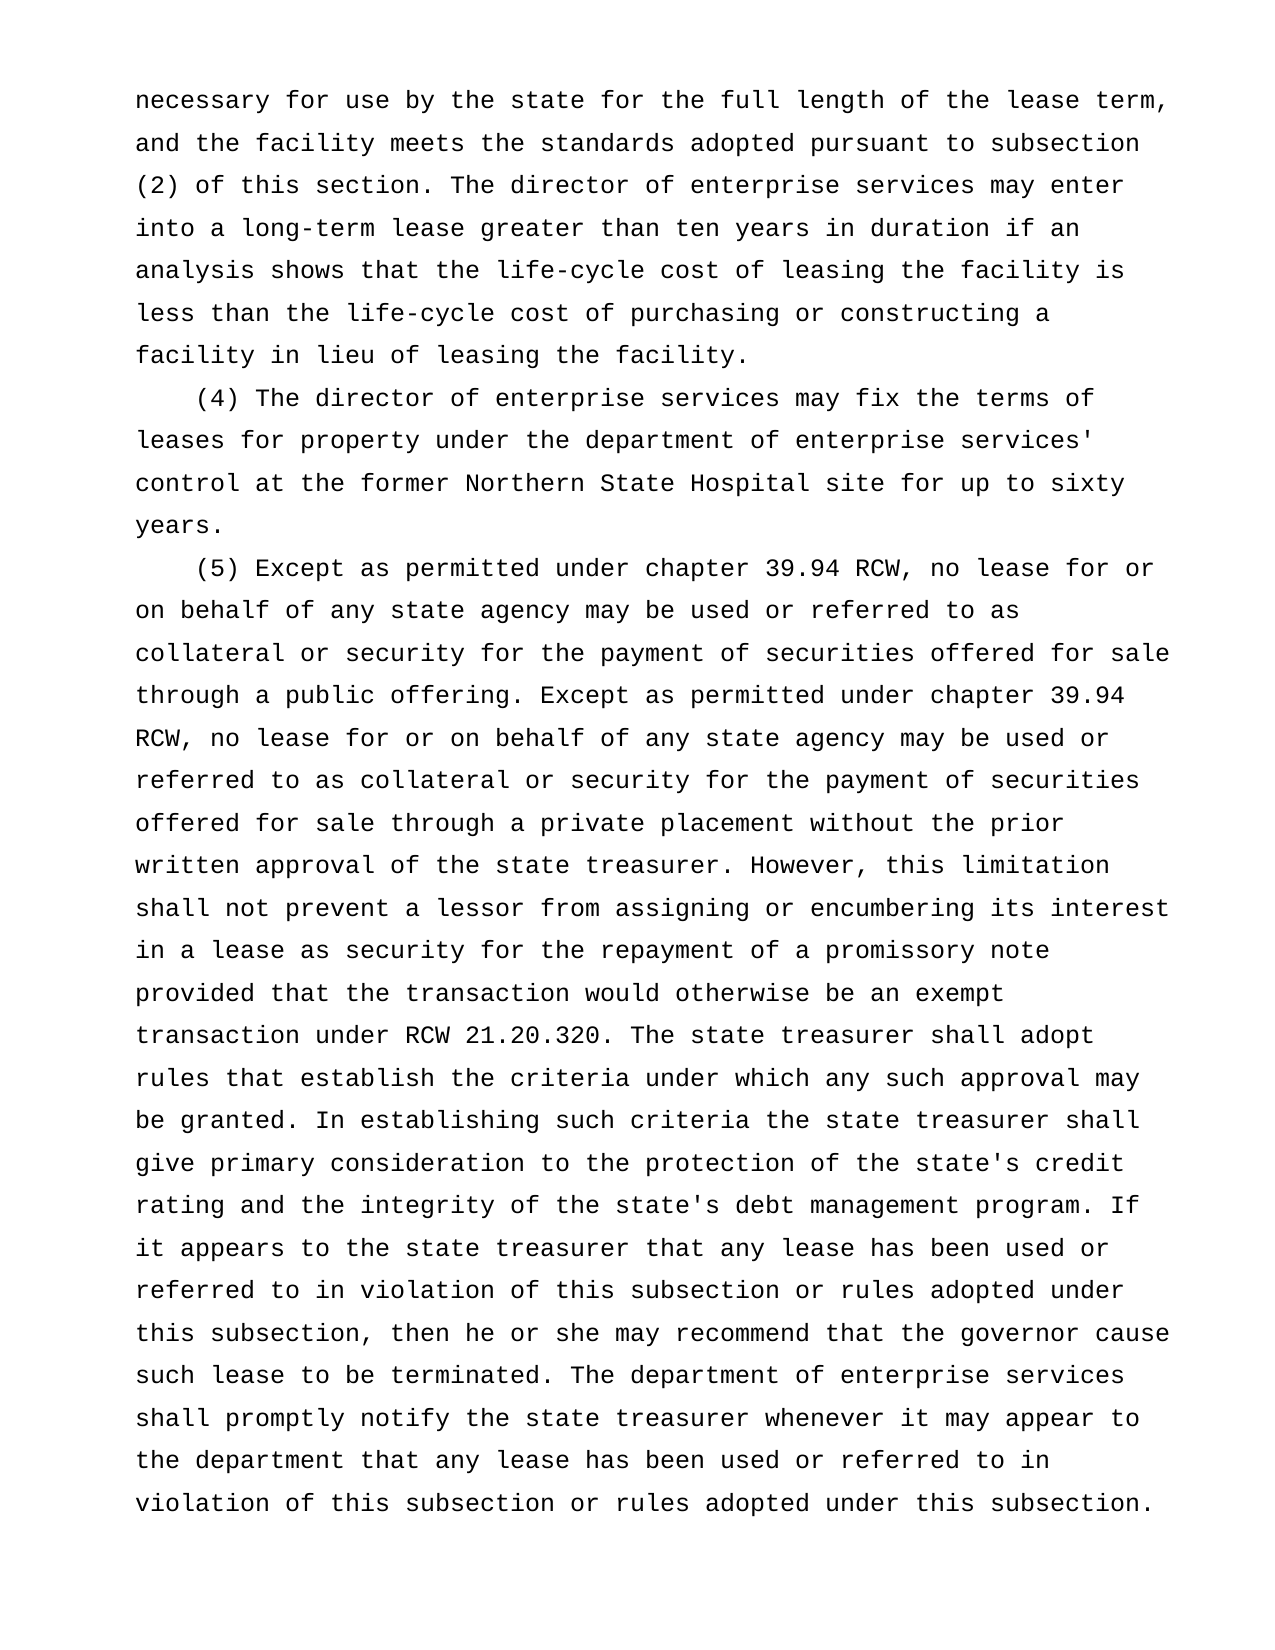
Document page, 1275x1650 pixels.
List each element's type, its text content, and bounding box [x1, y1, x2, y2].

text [135, 75, 1170, 372]
text (5) Except as permitted under chapter 39.94 RCW, no lease for or on behalf of any state agency may be used or referred to as collateral or security for the payment of securities offered for sale through a public offering. Except as permitted under chapter 39.94 RCW, no lease for or on behalf of any state agency may be used or referred to as collateral or security for the payment of securities offered for sale through a private placement without the prior written approval of the state treasurer. However, this limitation shall not prevent a lessor from assigning or encumbering its interest in a lease as security for the repayment of a promissory note provided that the transaction would otherwise be an exempt transaction under RCW 21.20.320. The state treasurer shall adopt rules that establish the criteria under which any such approval may be granted. In establishing such criteria the state treasurer shall give primary consideration to the protection of the state's credit rating and the integrity of the state's debt management program. If it appears to the state treasurer that any lease has been used or referred to in violation of this subsection or rules adopted under this subsection, then he or she may recommend that the governor cause such lease to be terminated. The department of enterprise services shall promptly notify the state treasurer whenever it may appear to the department that any lease has been used or referred to in violation of this subsection or rules adopted under this subsection. [135, 542, 1170, 1520]
text (4) The director of enterprise services may fix the terms of leases for property under the department of enterprise services' control at the former Northern State Hospital site for up to sixty years. [135, 372, 1170, 542]
